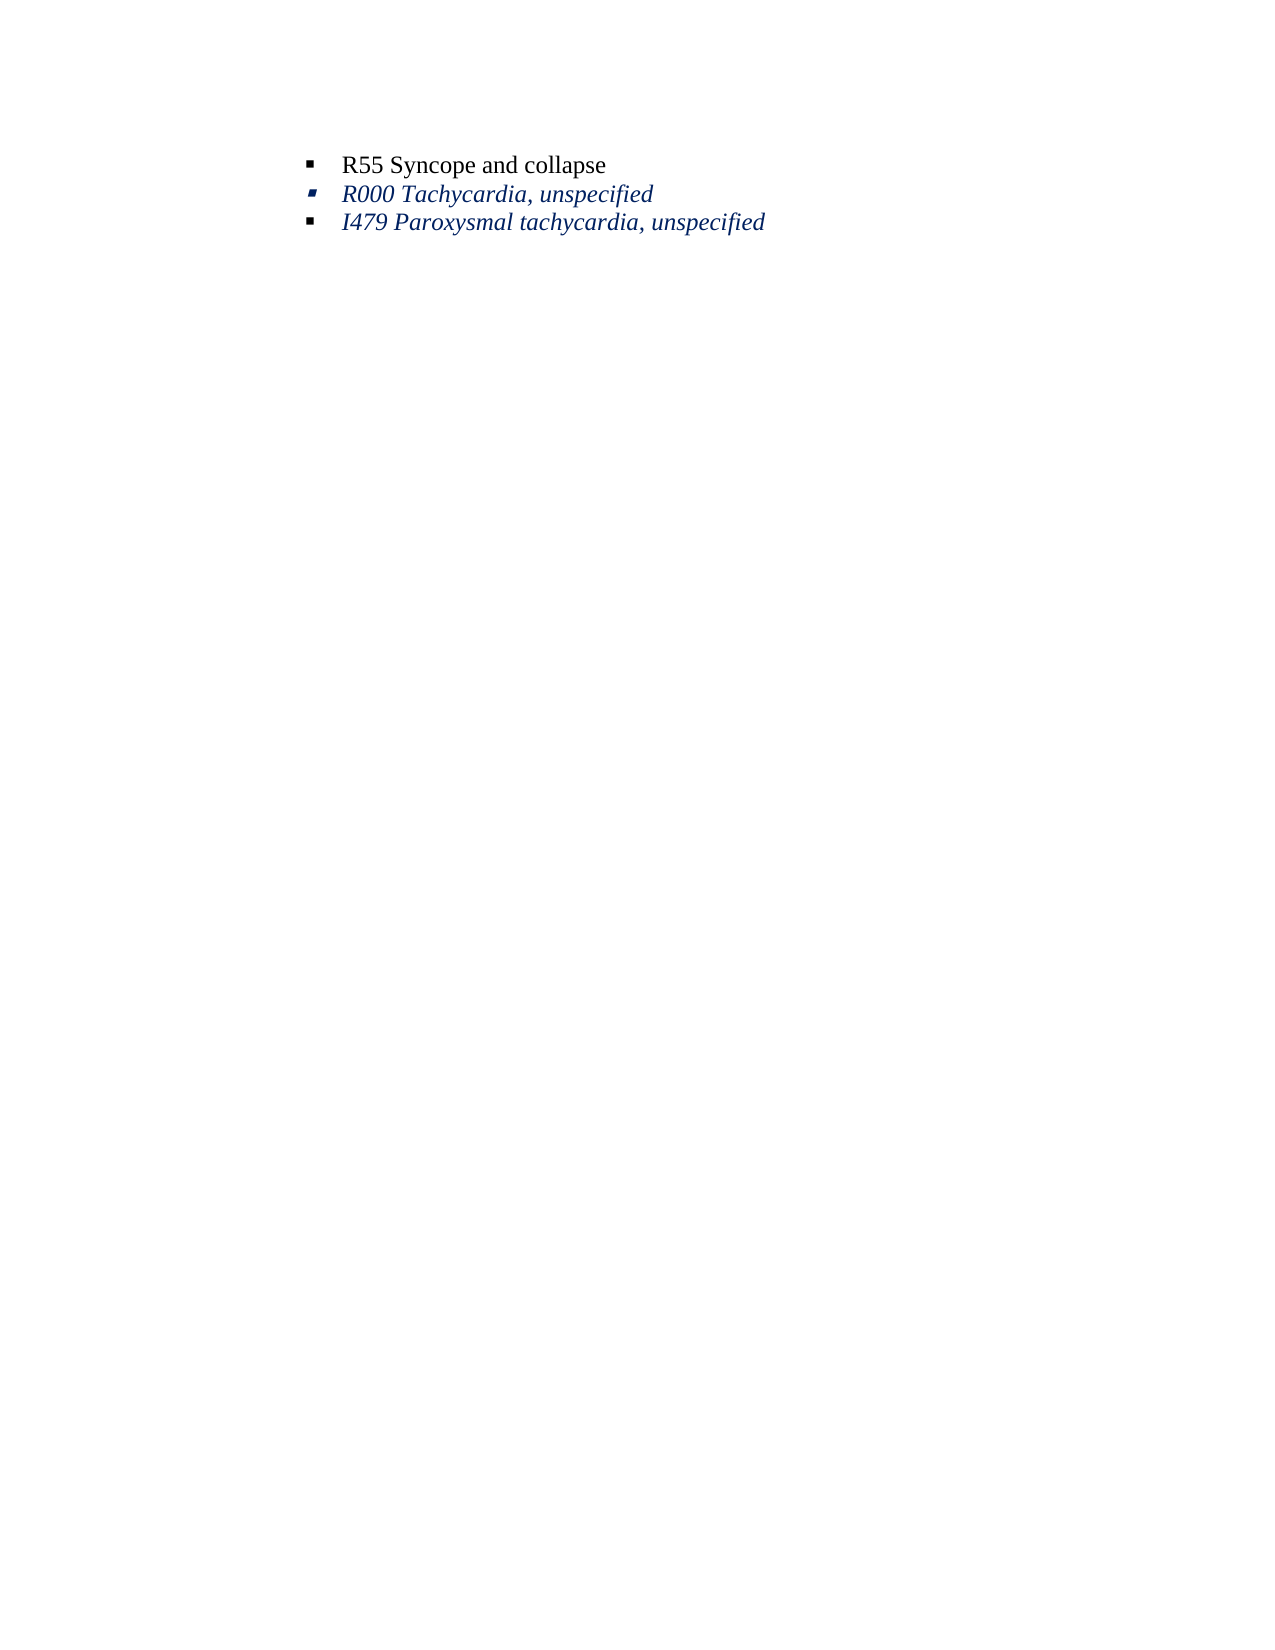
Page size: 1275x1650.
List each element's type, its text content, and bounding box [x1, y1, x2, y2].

list R000 Tachycardia, unspecified [304, 179, 1125, 207]
list I479 Paroxysmal tachycardia, unspecified [304, 207, 1125, 236]
list R55 Syncope and collapse [304, 150, 1125, 179]
